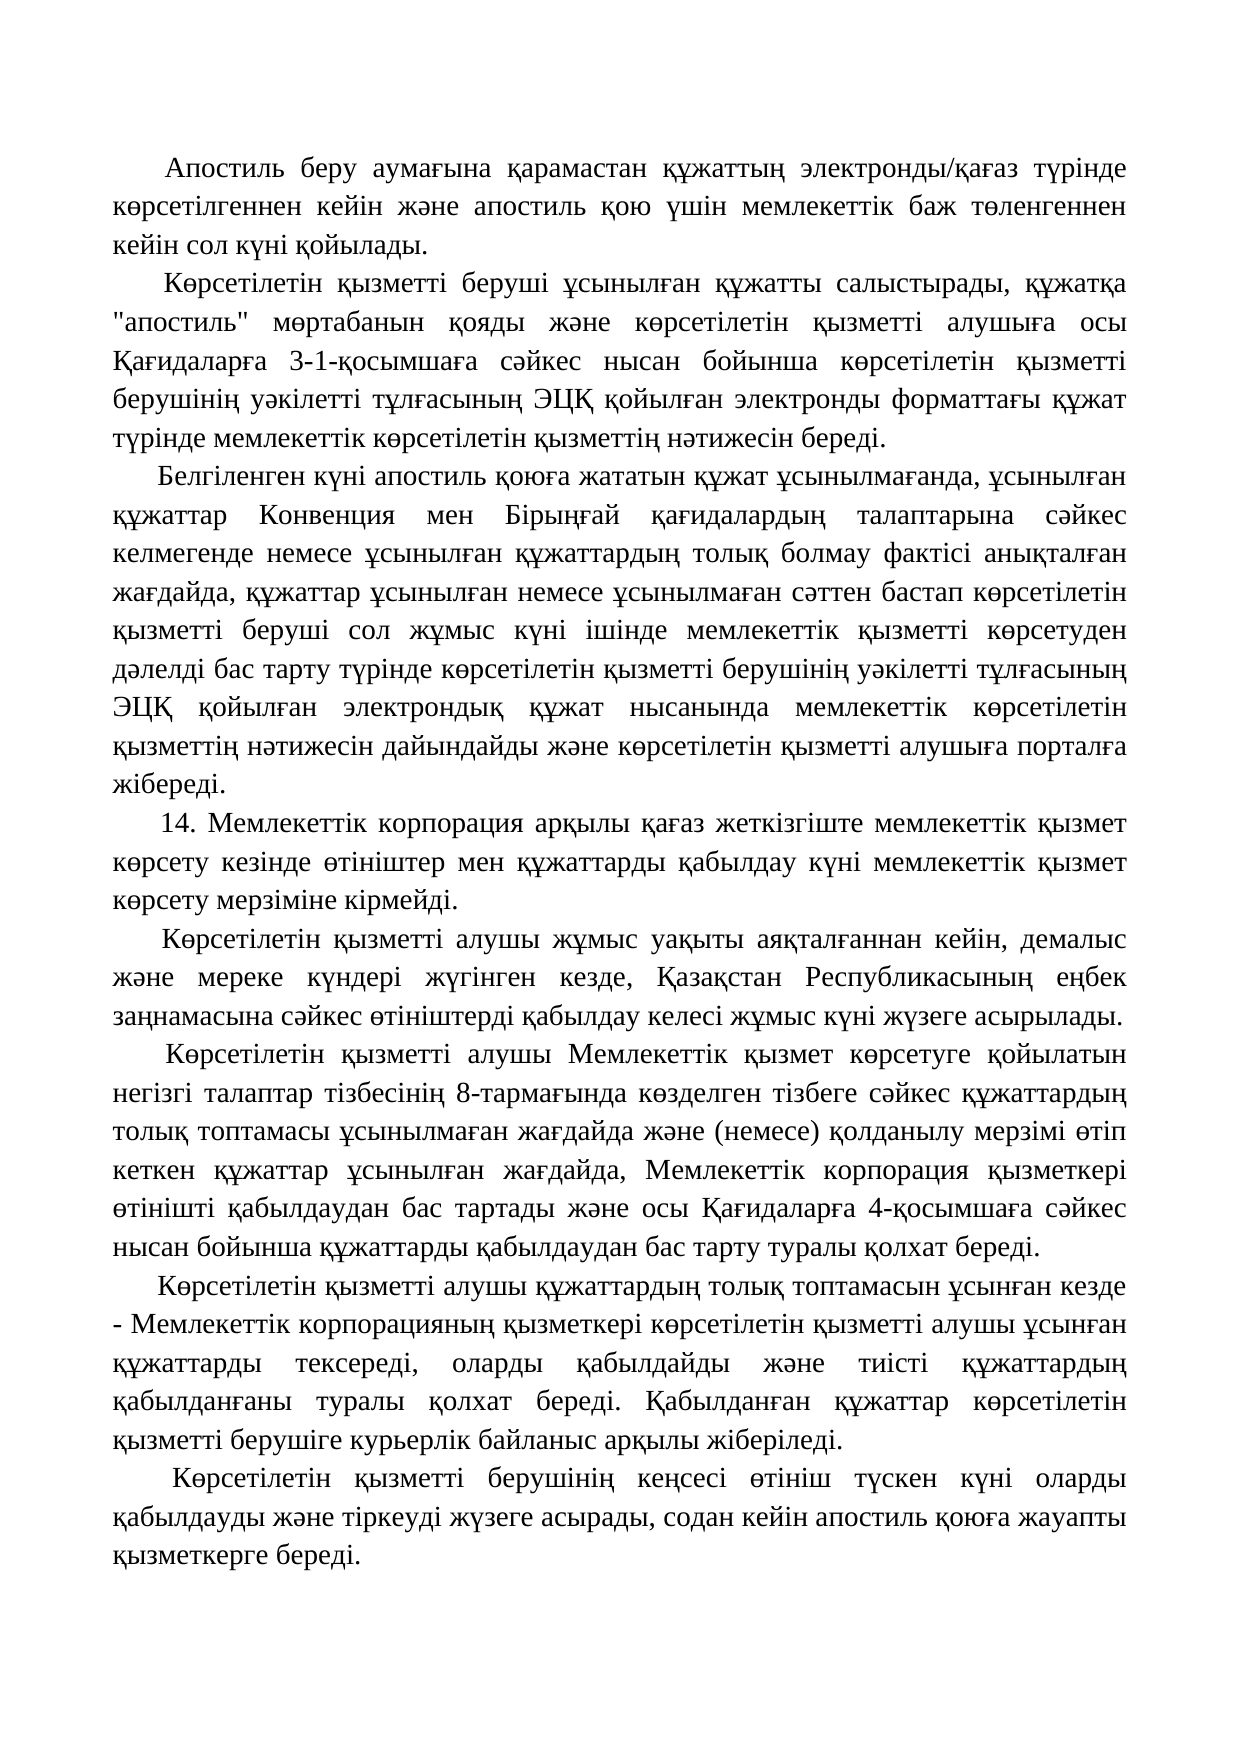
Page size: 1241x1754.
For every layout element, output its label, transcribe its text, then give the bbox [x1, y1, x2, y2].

text Көрсетілетін қызметті алушы жұмыс уақыты аяқталғаннан кейін, демалыс және мереке күндері жүгінген кезде, Қазақстан Республикасының еңбек заңнамасына сәйкес өтініштерді қабылдау келесі жұмыс күні жүзеге асырылады. [112, 921, 1128, 1031]
text Белгіленген күні апостиль қоюға жататын құжат ұсынылмағанда, ұсынылған құжаттар Конвенция мен Бірыңғай қағидалардың талаптарына сәйкес келмегенде немесе ұсынылған құжаттардың толық болмау фактісі анықталған жағдайда, құжаттар ұсынылған немесе ұсынылмаған сәттен бастап көрсетілетін қызметті беруші сол жұмыс күні ішінде мемлекеттік қызметті көрсетуден дәлелді бас тарту түрінде көрсетілетін қызметті берушінің уәкілетті тұлғасының ЭЦҚ қойылған электрондық құжат нысанында мемлекеттік көрсетілетін қызметтің нәтижесін дайындайды және көрсетілетін қызметті алушыға порталға жібереді. [112, 458, 1128, 800]
text Көрсетілетін қызметті берушінің кеңсесі өтініш түскен күні оларды қабылдауды және тіркеуді жүзеге асырады, содан кейін апостиль қоюға жауапты қызметкерге береді. [112, 1460, 1128, 1571]
text Апостиль беру аумағына қарамастан құжаттың электронды/қағаз түрінде көрсетілгеннен кейін және апостиль қою үшін мемлекеттік баж төленгеннен кейін сол күні қойылады. [112, 150, 1128, 261]
text Көрсетілетін қызметті беруші ұсынылған құжатты салыстырады, құжатқа "апостиль" мөртабанын қояды және көрсетілетін қызметті алушыға осы Қағидаларға 3-1-қосымшаға сәйкес нысан бойынша көрсетілетін қызметті берушінің уәкілетті тұлғасының ЭЦҚ қойылған электронды форматтағы құжат түрінде мемлекеттік көрсетілетін қызметтің нәтижесін береді. [112, 266, 1128, 453]
text Көрсетілетін қызметті алушы құжаттардың толық топтамасын ұсынған кезде - Мемлекеттік корпорацияның қызметкері көрсетілетін қызметті алушы ұсынған құжаттарды тексереді, оларды қабылдайды және тиісті құжаттардың қабылданғаны туралы қолхат береді. Қабылданған құжаттар көрсетілетін қызметті берушіге курьерлік байланыс арқылы жіберіледі. [112, 1268, 1128, 1455]
text 14. Мемлекеттік корпорация арқылы қағаз жеткізгіште мемлекеттік қызмет көрсету кезінде өтініштер мен құжаттарды қабылдау күні мемлекеттік қызмет көрсету мерзіміне кірмейді. [112, 805, 1128, 916]
text Көрсетілетін қызметті алушы Мемлекеттік қызмет көрсетуге қойылатын негізгі талаптар тізбесінің 8-тармағында көзделген тізбеге сәйкес құжаттардың толық топтамасы ұсынылмаған жағдайда және (немесе) қолданылу мерзімі өтіп кеткен құжаттар ұсынылған жағдайда, Мемлекеттік корпорация қызметкері өтінішті қабылдаудан бас тартады және осы Қағидаларға 4-қосымшаға сәйкес нысан бойынша құжаттарды қабылдаудан бас тарту туралы қолхат береді. [112, 1036, 1128, 1263]
